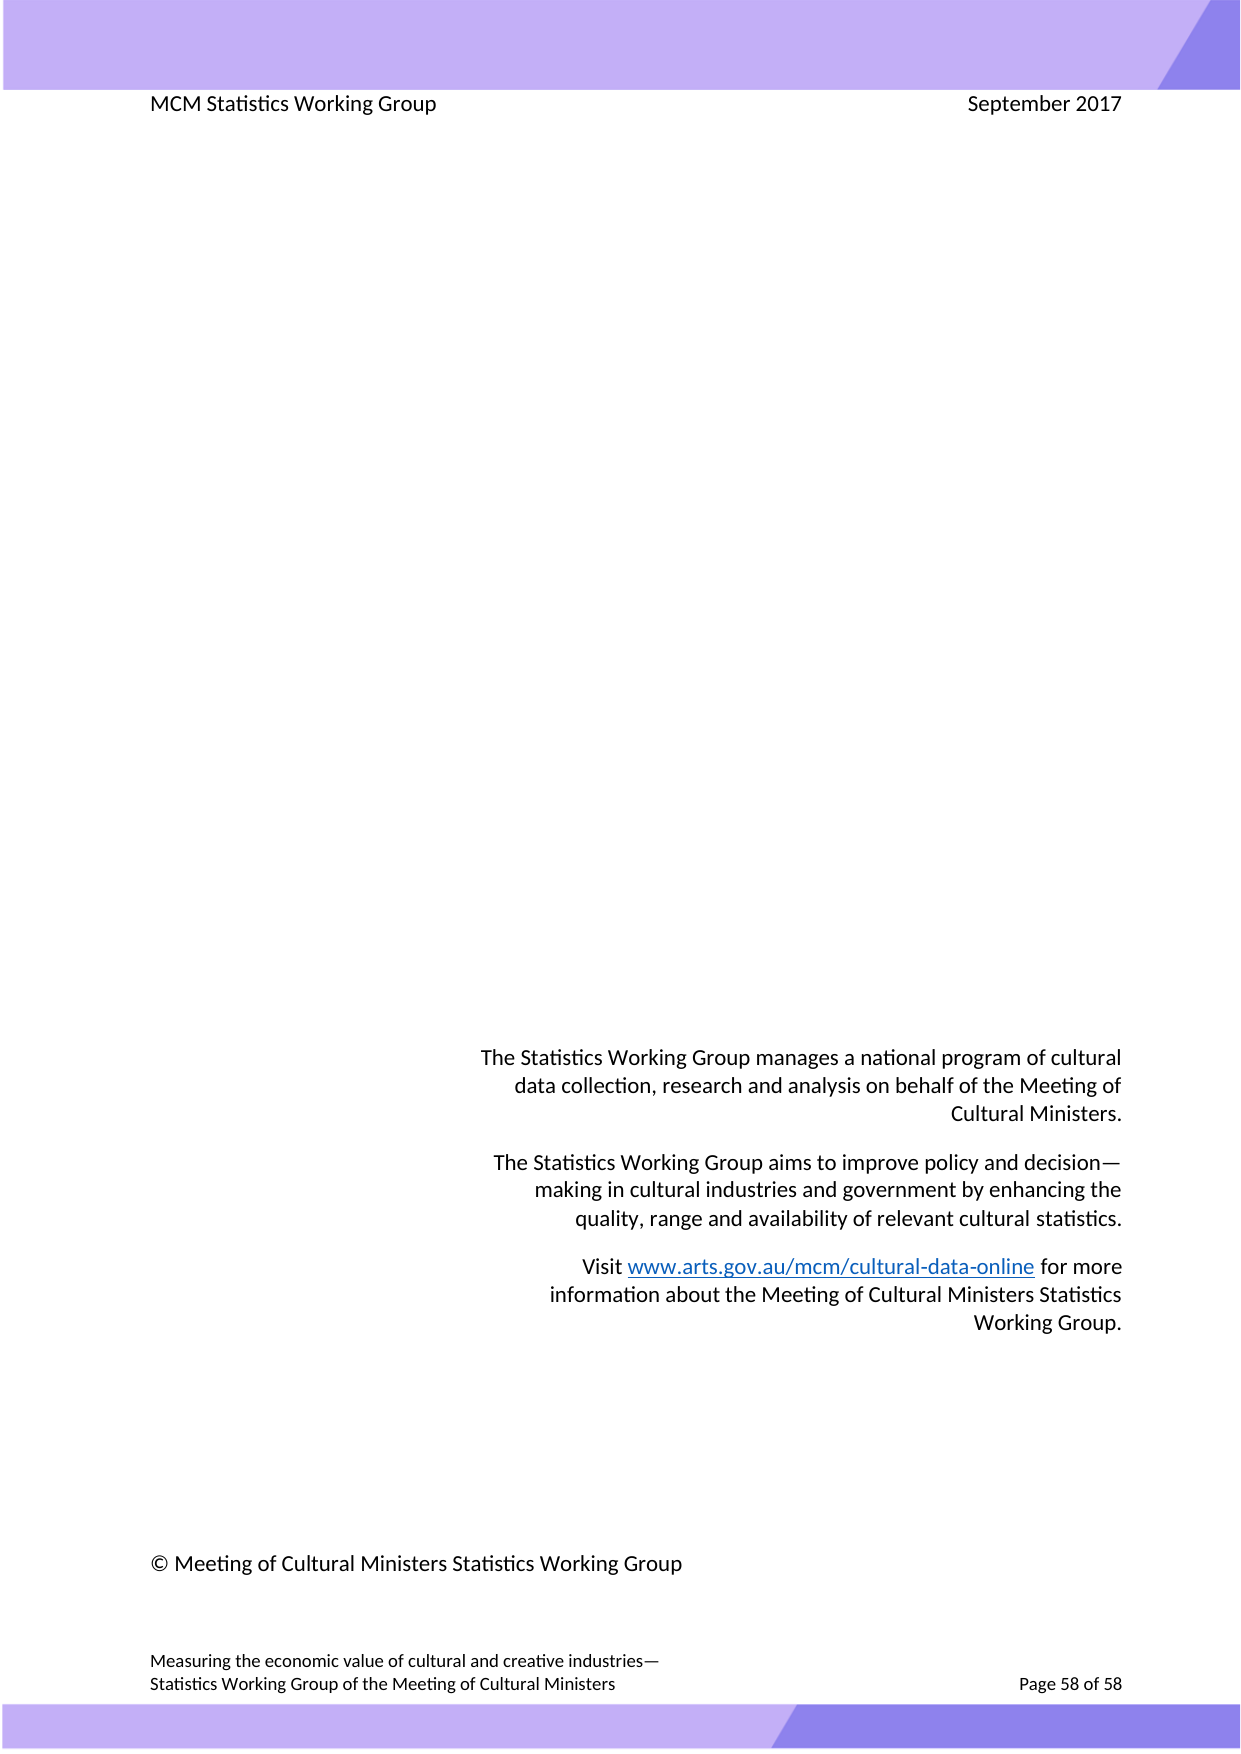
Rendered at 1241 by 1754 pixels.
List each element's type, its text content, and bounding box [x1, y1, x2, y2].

picture [2, 1702, 1241, 1754]
text The Statistics Working Group aims to improve policy and decision—making in cultural industries and government by enhancing the quality, range and availability of relevant cultural statistics. [475, 1148, 1122, 1232]
picture [2, 0, 1241, 90]
text © Meeting of Cultural Ministers Statistics Working Group [150, 1549, 1122, 1577]
text The Statistics Working Group manages a national program of cultural data collection, research and analysis on behalf of the Meeting of Cultural Ministers. [475, 1043, 1122, 1127]
text Visit www.arts.gov.au/mcm/cultural‐data‐online for more information about the Meeting of Cultural Ministers Statistics Working Group. [475, 1252, 1122, 1337]
